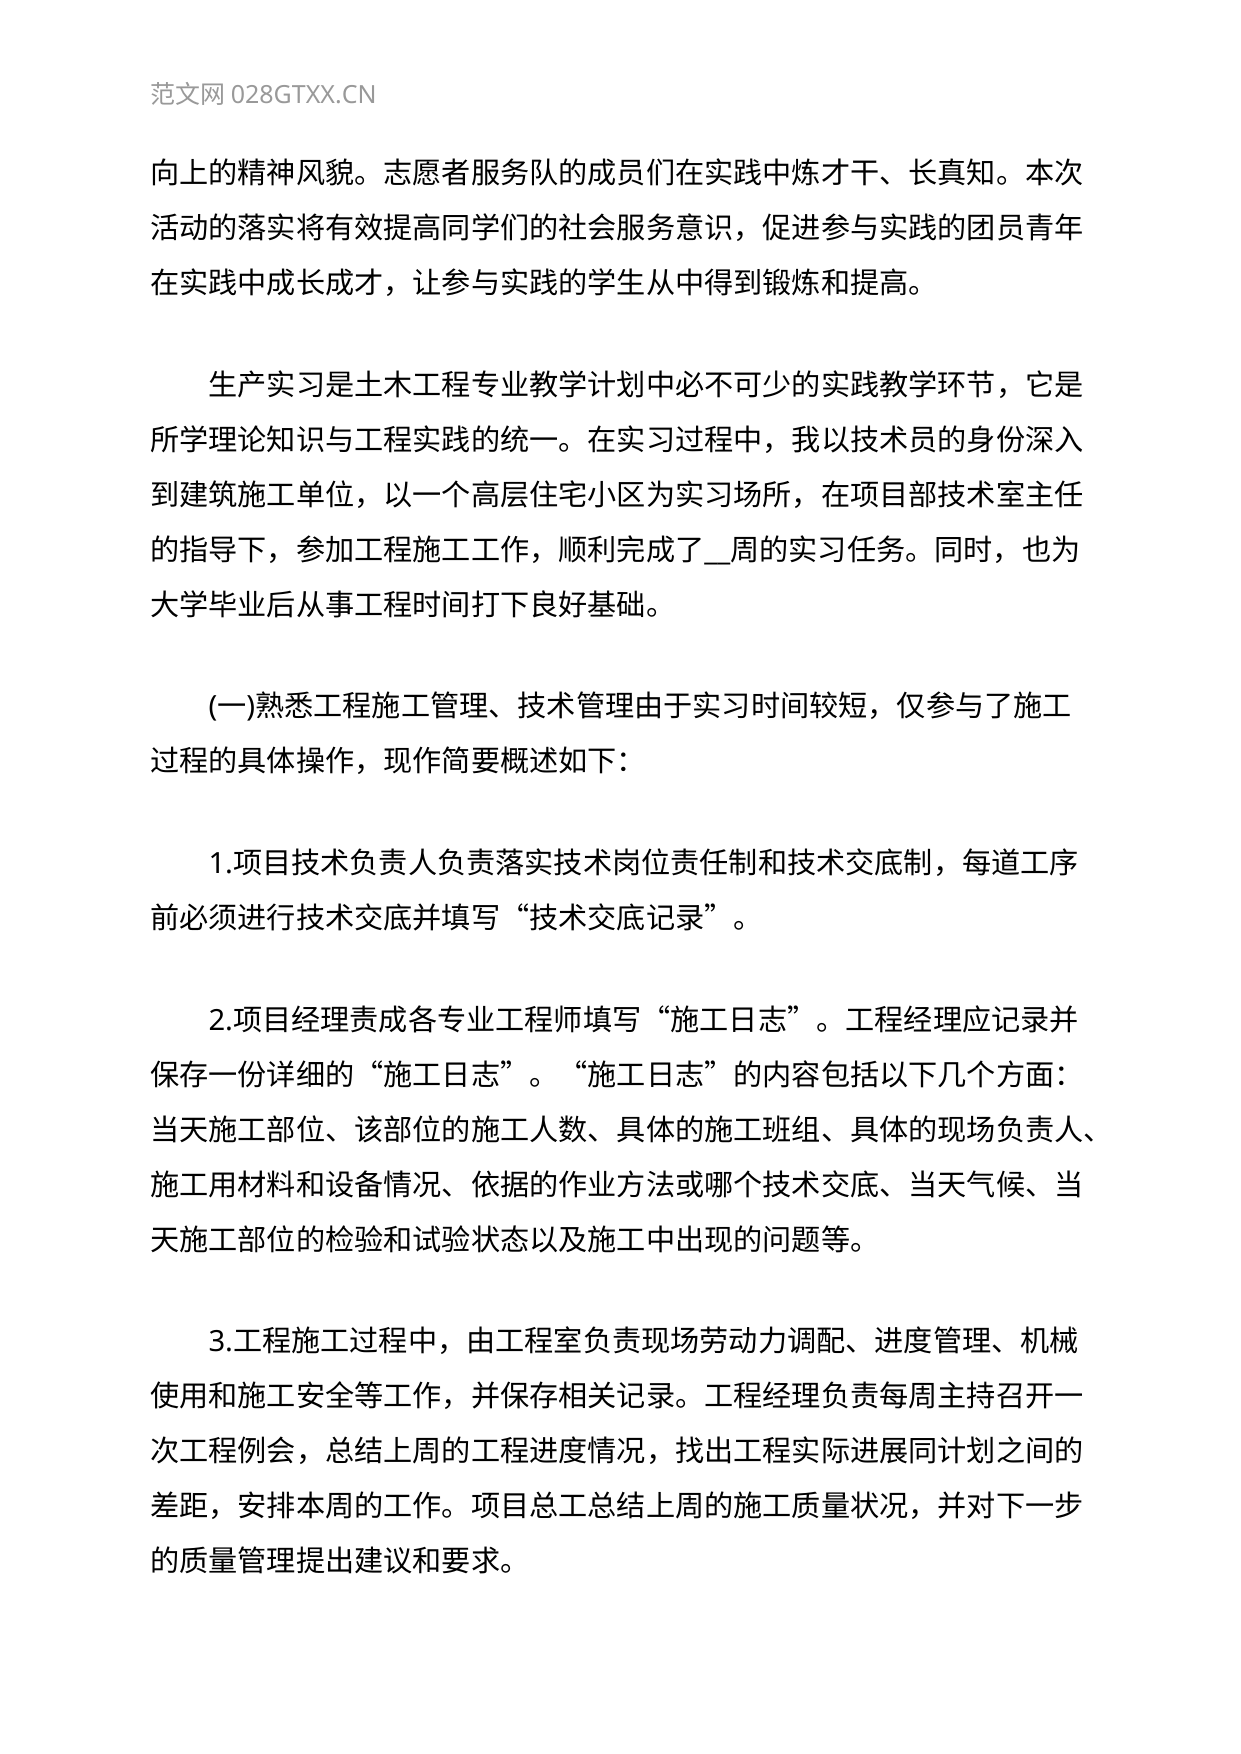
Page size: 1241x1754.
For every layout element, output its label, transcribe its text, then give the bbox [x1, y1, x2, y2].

text (一)熟悉工程施工管理、技术管理由于实习时间较短，仅参与了施工过程的具体操作，现作简要概述如下： [150, 683, 1090, 780]
text 1.项目技术负责人负责落实技术岗位责任制和技术交底制，每道工序前必须进行技术交底并填写“技术交底记录”。 [150, 840, 1090, 937]
text 生产实习是土木工程专业教学计划中必不可少的实践教学环节，它是所学理论知识与工程实践的统一。在实习过程中，我以技术员的身份深入到建筑施工单位，以一个高层住宅小区为实习场所，在项目部技术室主任的指导下，参加工程施工工作，顺利完成了__周的实习任务。同时，也为大学毕业后从事工程时间打下良好基础。 [150, 362, 1090, 623]
text 3.工程施工过程中，由工程室负责现场劳动力调配、进度管理、机械使用和施工安全等工作，并保存相关记录。工程经理负责每周主持召开一次工程例会，总结上周的工程进度情况，找出工程实际进展同计划之间的差距，安排本周的工作。项目总工总结上周的施工质量状况，并对下一步的质量管理提出建议和要求。 [150, 1318, 1090, 1580]
text 2.项目经理责成各专业工程师填写“施工日志”。工程经理应记录并保存一份详细的“施工日志”。“施工日志”的内容包括以下几个方面：当天施工部位、该部位的施工人数、具体的施工班组、具体的现场负责人、施工用材料和设备情况、依据的作业方法或哪个技术交底、当天气候、当天施工部位的检验和试验状态以及施工中出现的问题等。 [150, 997, 1090, 1258]
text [150, 150, 1090, 302]
